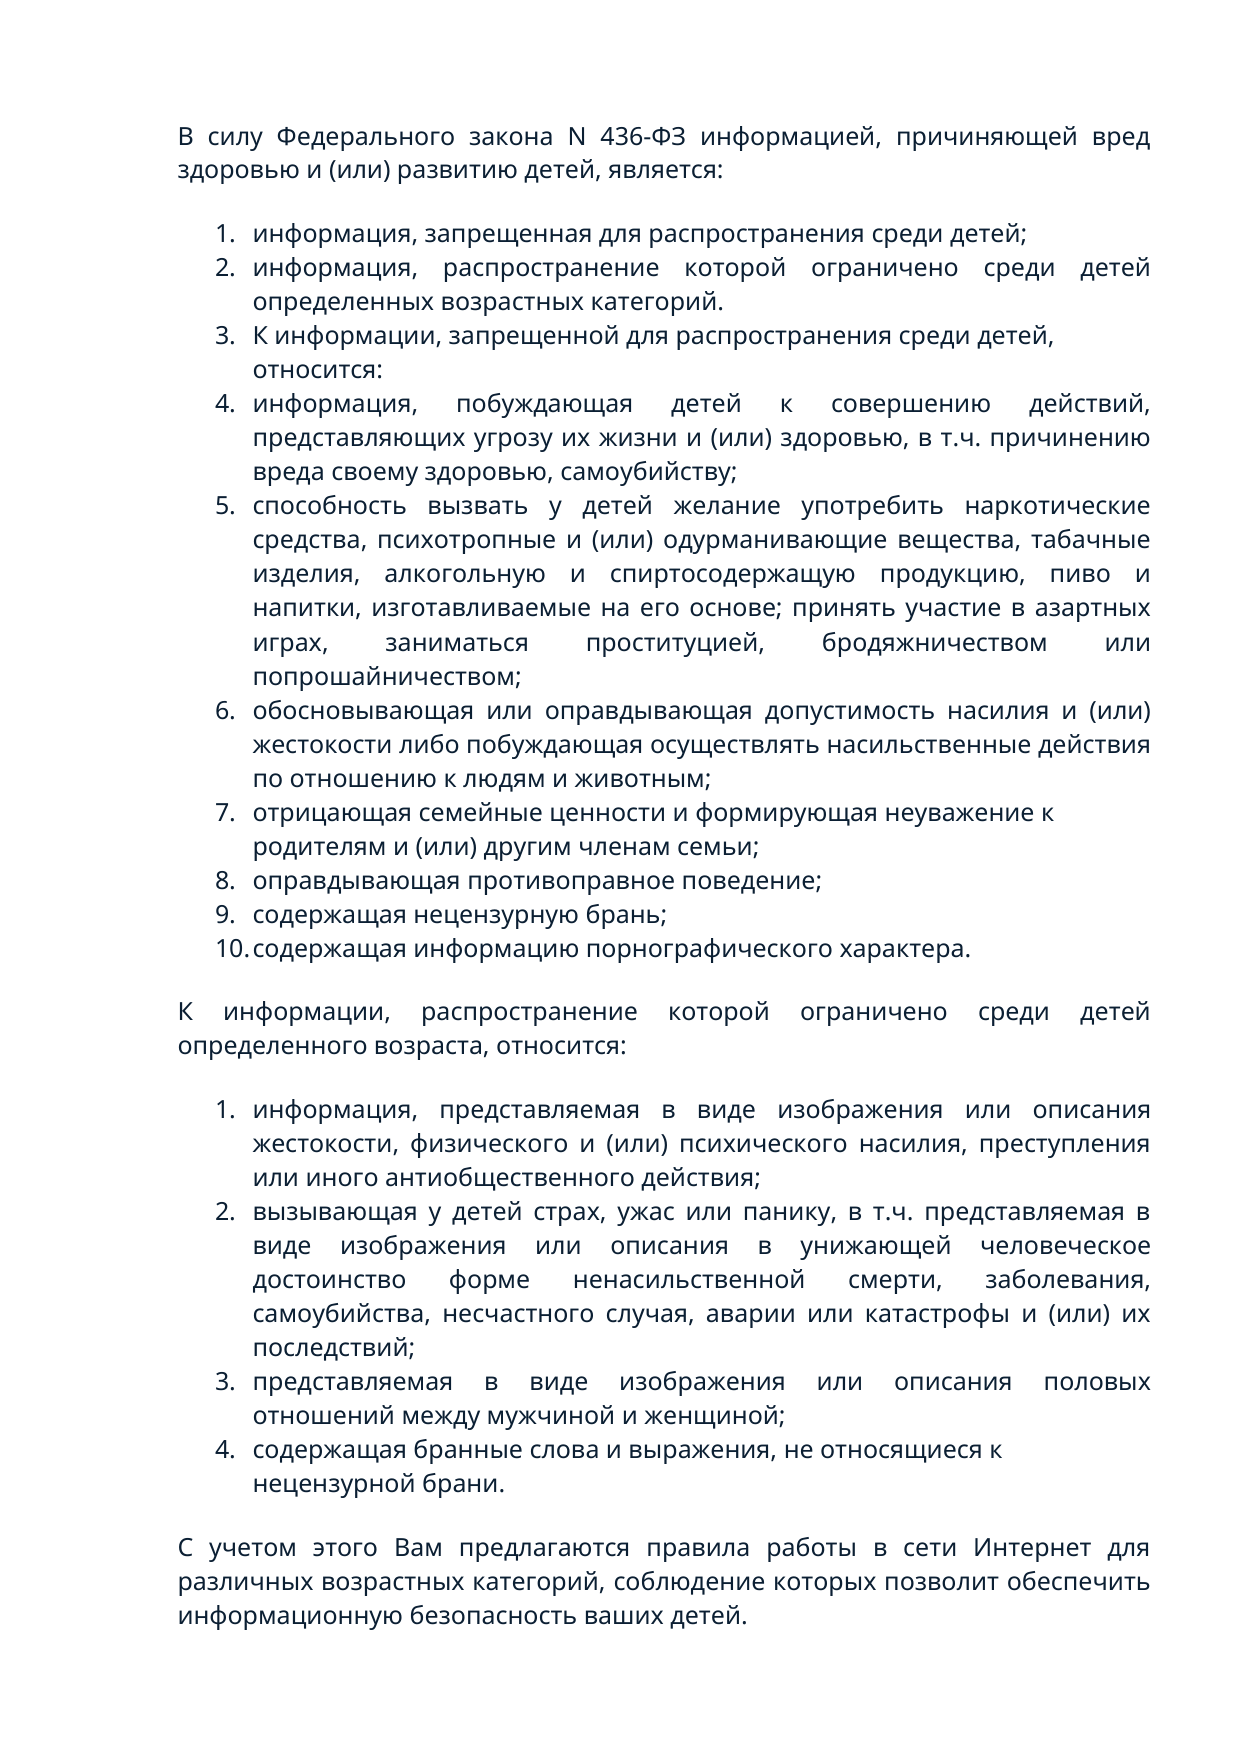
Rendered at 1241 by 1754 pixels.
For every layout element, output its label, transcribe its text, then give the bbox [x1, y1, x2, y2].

list вызывающая у детей страх, ужас или панику, в т.ч. представляемая в виде изображения или описания в унижающей человеческое достоинство форме ненасильственной смерти, заболевания, самоубийства, несчастного случая, аварии или катастрофы и (или) их последствий; [215, 1193, 1152, 1364]
list информация, побуждающая детей к совершению действий, представляющих угрозу их жизни и (или) здоровью, в т.ч. причинению вреда своему здоровью, самоубийству; [215, 386, 1152, 488]
list обосновывающая или оправдывающая допустимость насилия и (или) жестокости либо побуждающая осуществлять насильственные действия по отношению к людям и животным; [215, 692, 1152, 794]
text В силу Федерального закона N 436-ФЗ информацией, причиняющей вред здоровью и (или) развитию детей, является: [177, 118, 1152, 186]
text К информации, распространение которой ограничено среди детей определенного возраста, относится: [177, 994, 1152, 1062]
text С учетом этого Вам предлагаются правила работы в сети Интернет для различных возрастных категорий, соблюдение которых позволит обеспечить информационную безопасность ваших детей. [177, 1529, 1152, 1631]
list К информации, запрещенной для распространения среди детей, относится: [215, 318, 1152, 386]
list содержащая бранные слова и выражения, не относящиеся к нецензурной брани. [215, 1432, 1152, 1500]
list способность вызвать у детей желание употребить наркотические средства, психотропные и (или) одурманивающие вещества, табачные изделия, алкогольную и спиртосодержащую продукцию, пиво и напитки, изготавливаемые на его основе; принять участие в азартных играх, заниматься проституцией, бродяжничеством или попрошайничеством; [215, 488, 1152, 692]
list информация, запрещенная для распространения среди детей; [215, 215, 1152, 249]
list информация, представляемая в виде изображения или описания жестокости, физического и (или) психического насилия, преступления или иного антиобщественного действия; [215, 1091, 1152, 1193]
list содержащая информацию порнографического характера. [215, 931, 1152, 965]
list представляемая в виде изображения или описания половых отношений между мужчиной и женщиной; [215, 1364, 1152, 1432]
list оправдывающая противоправное поведение; [215, 863, 1152, 897]
list отрицающая семейные ценности и формирующая неуважение к родителям и (или) другим членам семьи; [215, 794, 1152, 863]
list содержащая нецензурную брань; [215, 897, 1152, 931]
list информация, распространение которой ограничено среди детей определенных возрастных категорий. [215, 249, 1152, 318]
